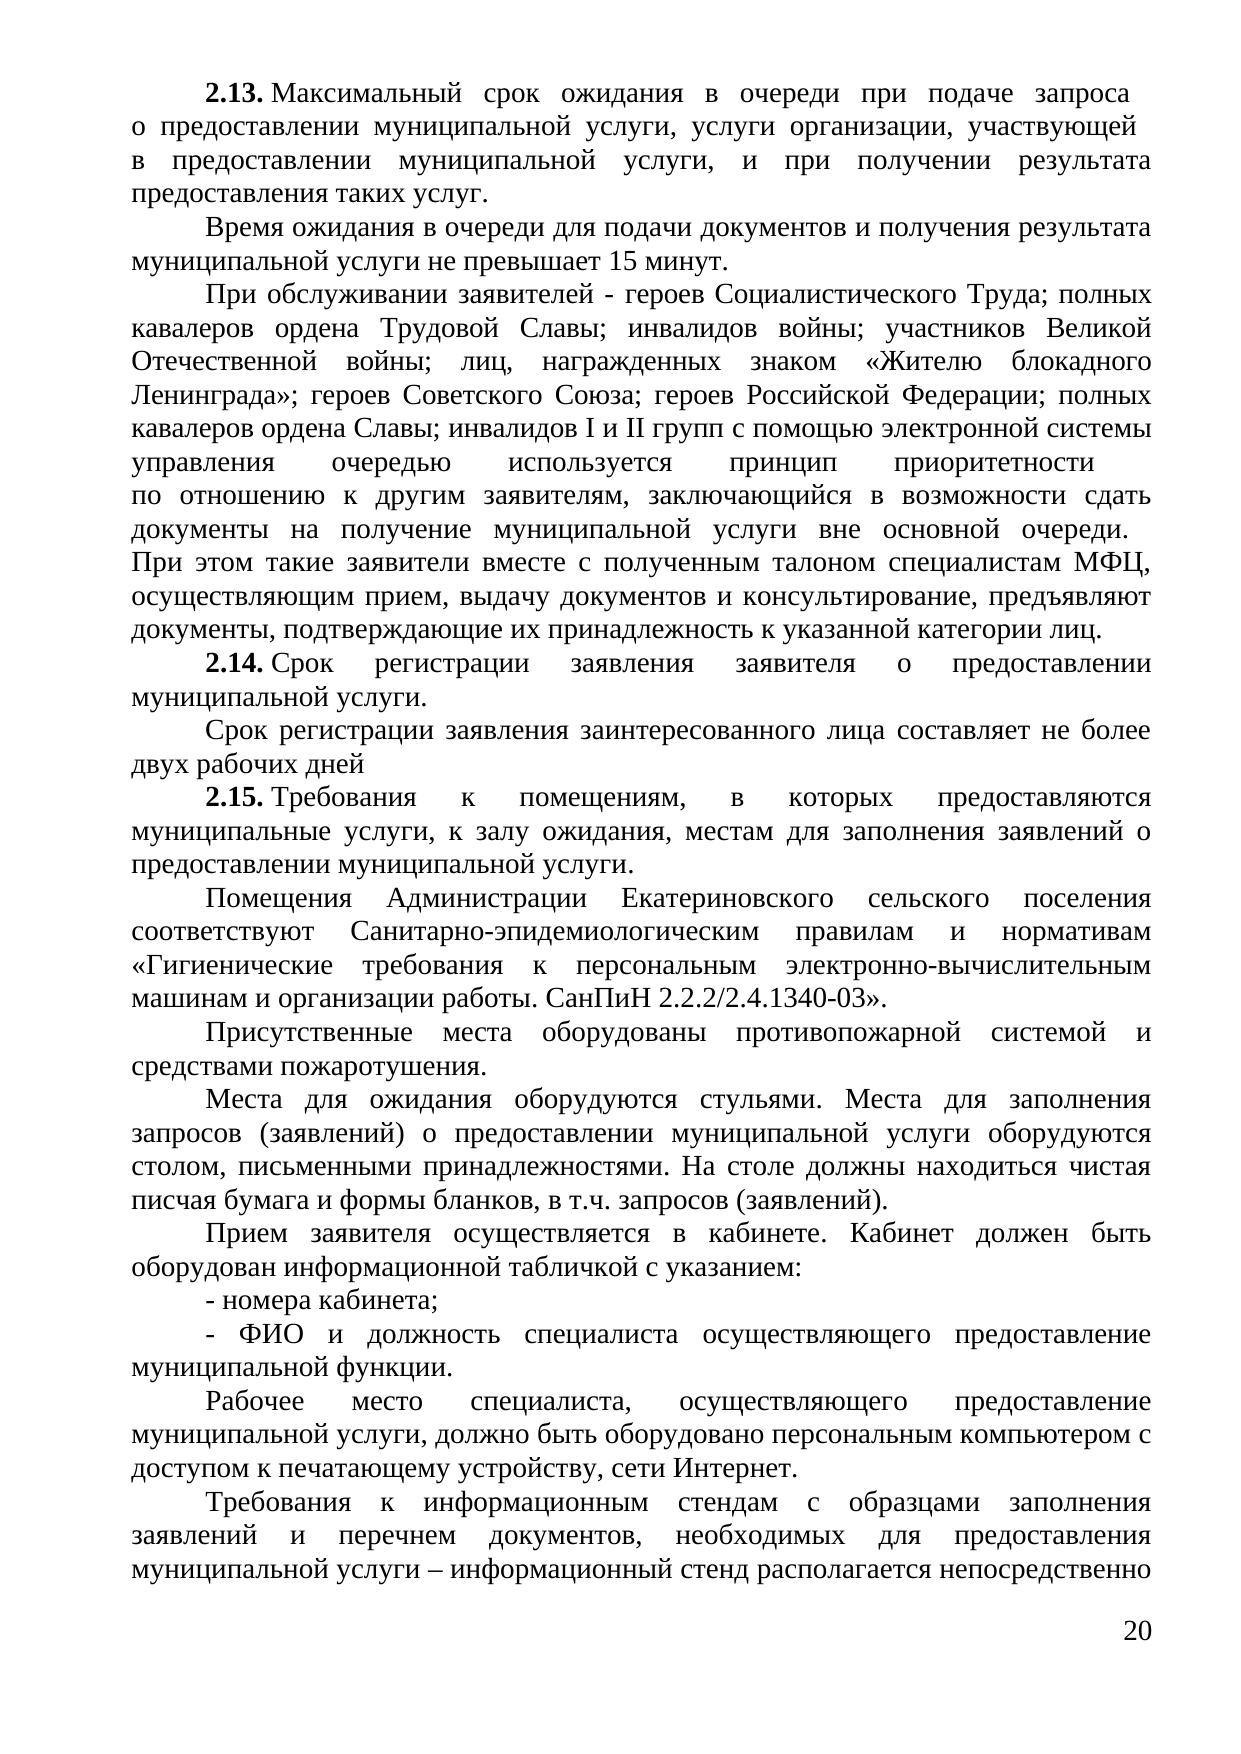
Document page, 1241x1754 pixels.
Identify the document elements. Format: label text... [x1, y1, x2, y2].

text Присутственные места оборудованы противопожарной системой и средствами пожаротушения. [131, 1014, 1152, 1081]
text Время ожидания в очереди для подачи документов и получения результата муниципальной услуги не превышает 15 минут. [131, 209, 1152, 276]
text Срок регистрации заявления заинтересованного лица составляет не более двух рабочих дней [131, 712, 1152, 779]
text - ФИО и должность специалиста осуществляющего предоставление муниципальной функции. [131, 1316, 1152, 1383]
text 2.14. Срок регистрации заявления заявителя о предоставлении муниципальной услуги. [131, 645, 1152, 712]
text - номера кабинета; [131, 1282, 1152, 1316]
text 2.15. Требования к помещениям, в которых предоставляются муниципальные услуги, к залу ожидания, местам для заполнения заявлений о предоставлении муниципальной услуги. [131, 779, 1152, 880]
text Прием заявителя осуществляется в кабинете. Кабинет должен быть оборудован информационной табличкой с указанием: [131, 1215, 1152, 1282]
text 2.13. Максимальный срок ожидания в очереди при подаче запроса о предоставлении муниципальной услуги, услуги организации, участвующей в предоставлении муниципальной услуги, и при получении результата предоставления таких услуг. [131, 75, 1152, 209]
text Места для ожидания оборудуются стульями. Места для заполнения запросов (заявлений) о предоставлении муниципальной услуги оборудуются столом, письменными принадлежностями. На столе должны находиться чистая писчая бумага и формы бланков, в т.ч. запросов (заявлений). [131, 1081, 1152, 1215]
text Рабочее место специалиста, осуществляющего предоставление муниципальной услуги, должно быть оборудовано персональным компьютером с доступом к печатающему устройству, сети Интернет. [131, 1383, 1152, 1484]
text Помещения Администрации Екатериновского сельского поселения соответствуют Санитарно-эпидемиологическим правилам и нормативам «Гигиенические требования к персональным электронно-вычислительным машинам и организации работы. СанПиН 2.2.2/2.4.1340-03». [131, 880, 1152, 1014]
text При обслуживании заявителей - героев Социалистического Труда; полных кавалеров ордена Трудовой Славы; инвалидов войны; участников Великой Отечественной войны; лиц, награжденных знаком «Жителю блокадного Ленинграда»; героев Советского Союза; героев Российской Федерации; полных кавалеров ордена Славы; инвалидов I и II групп с помощью электронной системы управления очередью используется принцип приоритетности по отношению к другим заявителям, заключающийся в возможности сдать документы на получение муниципальной услуги вне основной очереди. При этом такие заявители вместе с полученным талоном специалистам МФЦ, осуществляющим прием, выдачу документов и консультирование, предъявляют документы, подтверждающие их принадлежность к указанной категории лиц.ц. [131, 276, 1152, 645]
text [131, 1484, 1152, 1584]
